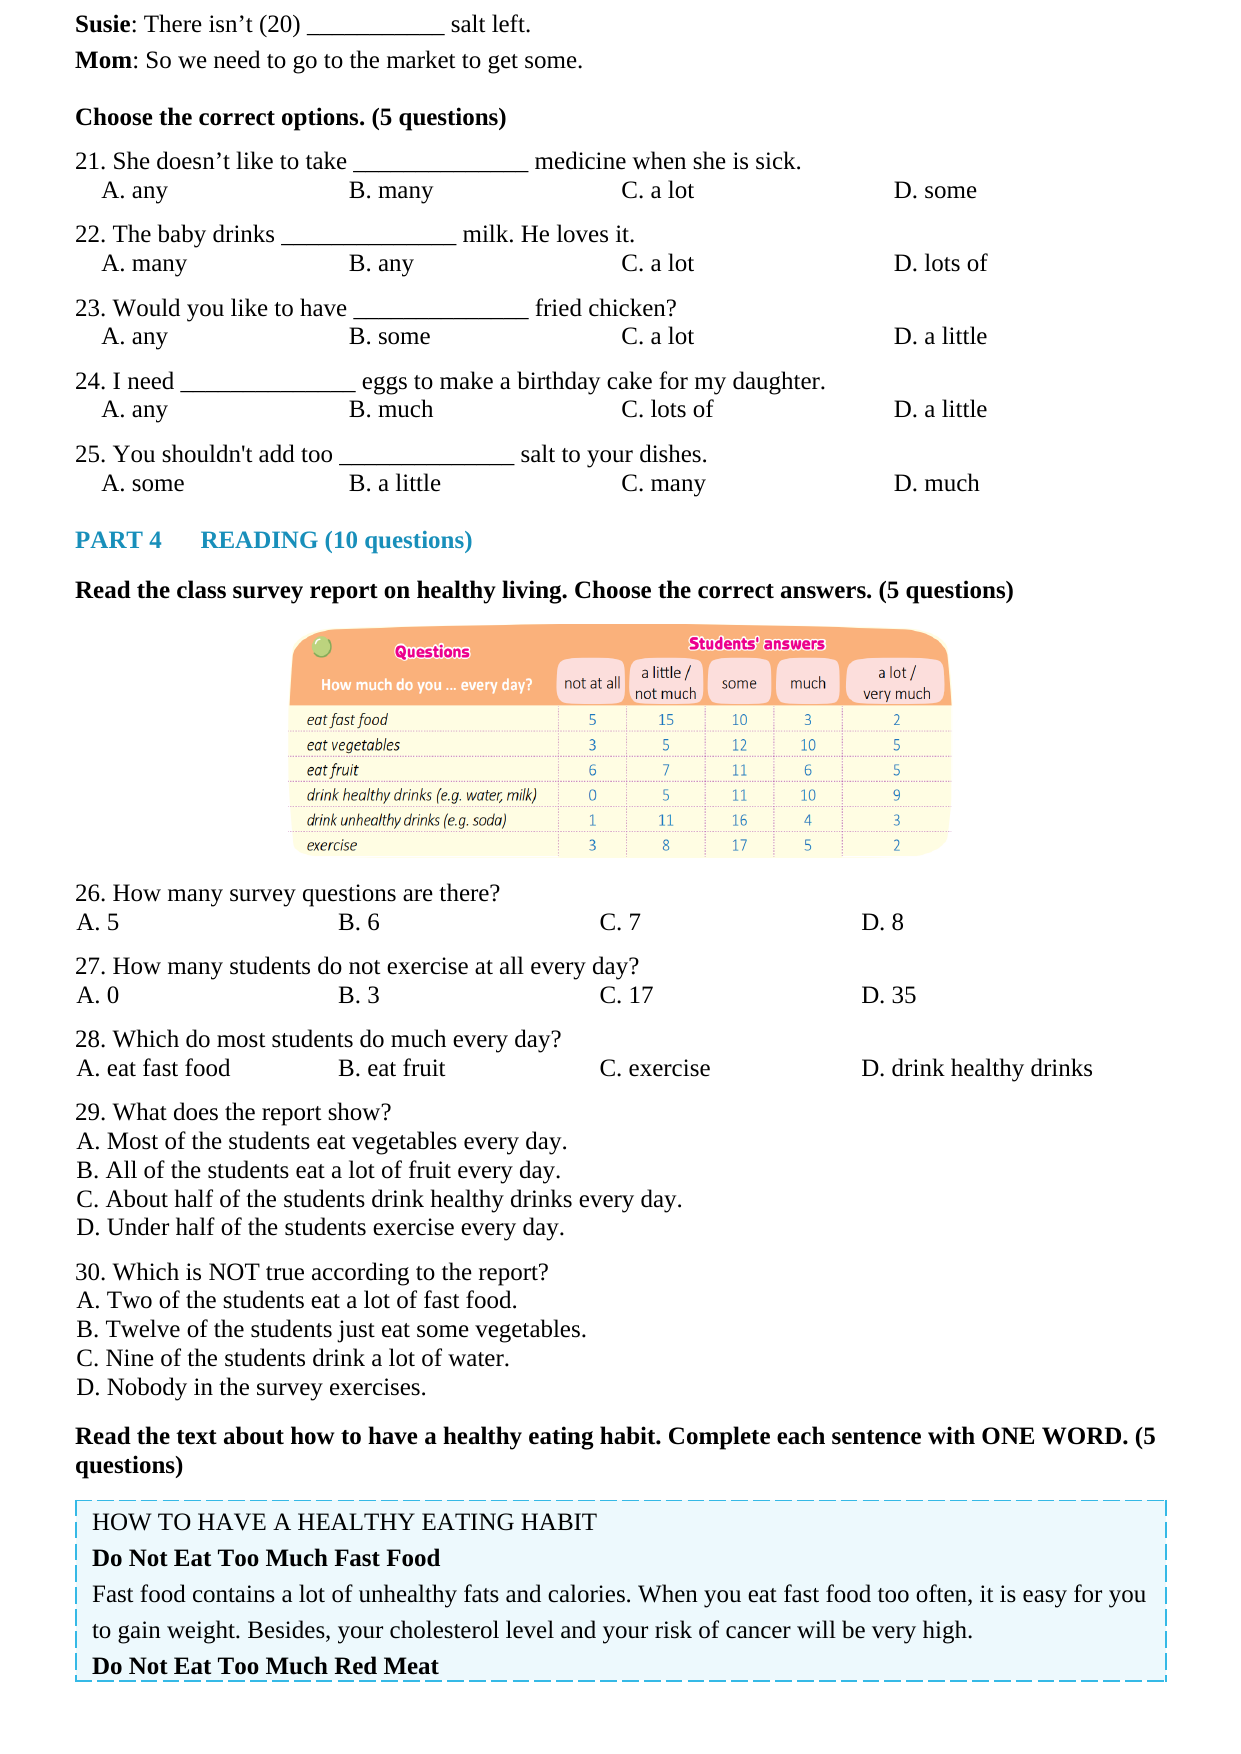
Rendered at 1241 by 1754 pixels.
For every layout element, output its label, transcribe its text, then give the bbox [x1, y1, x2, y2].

text A. any B. much C. lots of D. a little [76, 394, 1165, 423]
text Read the class survey report on healthy living. Choose the correct answers. (5 questions) [75, 575, 1165, 603]
text PART 4 READING (10 questions) [75, 525, 1165, 554]
text A. Two of the students eat a lot of fast food. [76, 1286, 1165, 1314]
text D. Nobody in the survey exercises. [76, 1372, 1165, 1401]
text 25. You shouldn't add too ______________ salt to your dishes. [75, 439, 1165, 468]
text 24. I need ______________ eggs to make a birthday cake for my daughter. [75, 366, 1165, 394]
text A. Most of the students eat vegetables every day. [76, 1126, 1165, 1155]
text 30. Which is NOT true according to the report? [75, 1257, 1165, 1286]
text Read the text about how to have a healthy eating habit. Complete each sentence with ONE WORD. (5 questions) [75, 1421, 1165, 1479]
text A. eat fast food B. eat fruit C. exercise D. drink healthy drinks [76, 1053, 1165, 1082]
text A. any B. many C. a lot D. some [76, 175, 1165, 204]
text C. Nine of the students drink a lot of water. [76, 1343, 1165, 1372]
text A. 5 B. 6 C. 7 D. 8 [76, 907, 1165, 936]
text B. Twelve of the students just eat some vegetables. [76, 1314, 1165, 1343]
text A. any B. some C. a lot D. a little [76, 321, 1165, 350]
text 26. How many survey questions are there? [75, 878, 1165, 907]
text 22. The baby drinks ______________ milk. He loves it. [75, 219, 1165, 248]
text A. some B. a little C. many D. much [76, 468, 1165, 496]
text 29. What does the report show? [75, 1097, 1165, 1126]
text 23. Would you like to have ______________ fried chicken? [75, 293, 1165, 321]
text Choose the correct options. (5 questions) [75, 102, 1165, 131]
text D. Under half of the students exercise every day. [76, 1212, 1165, 1241]
picture [287, 624, 953, 858]
text B. All of the students eat a lot of fruit every day. [76, 1155, 1165, 1184]
text A. 0 B. 3 C. 17 D. 35 [76, 980, 1165, 1009]
text 27. How many students do not exercise at all every day? [75, 951, 1165, 980]
text A. many B. any C. a lot D. lots of [76, 248, 1165, 277]
text 21. She doesn’t like to take ______________ medicine when she is sick. [75, 146, 1165, 175]
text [75, 9, 1165, 74]
text C. About half of the students drink healthy drinks every day. [76, 1184, 1165, 1212]
text 28. Which do most students do much every day? [75, 1024, 1165, 1053]
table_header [76, 1500, 1166, 1680]
